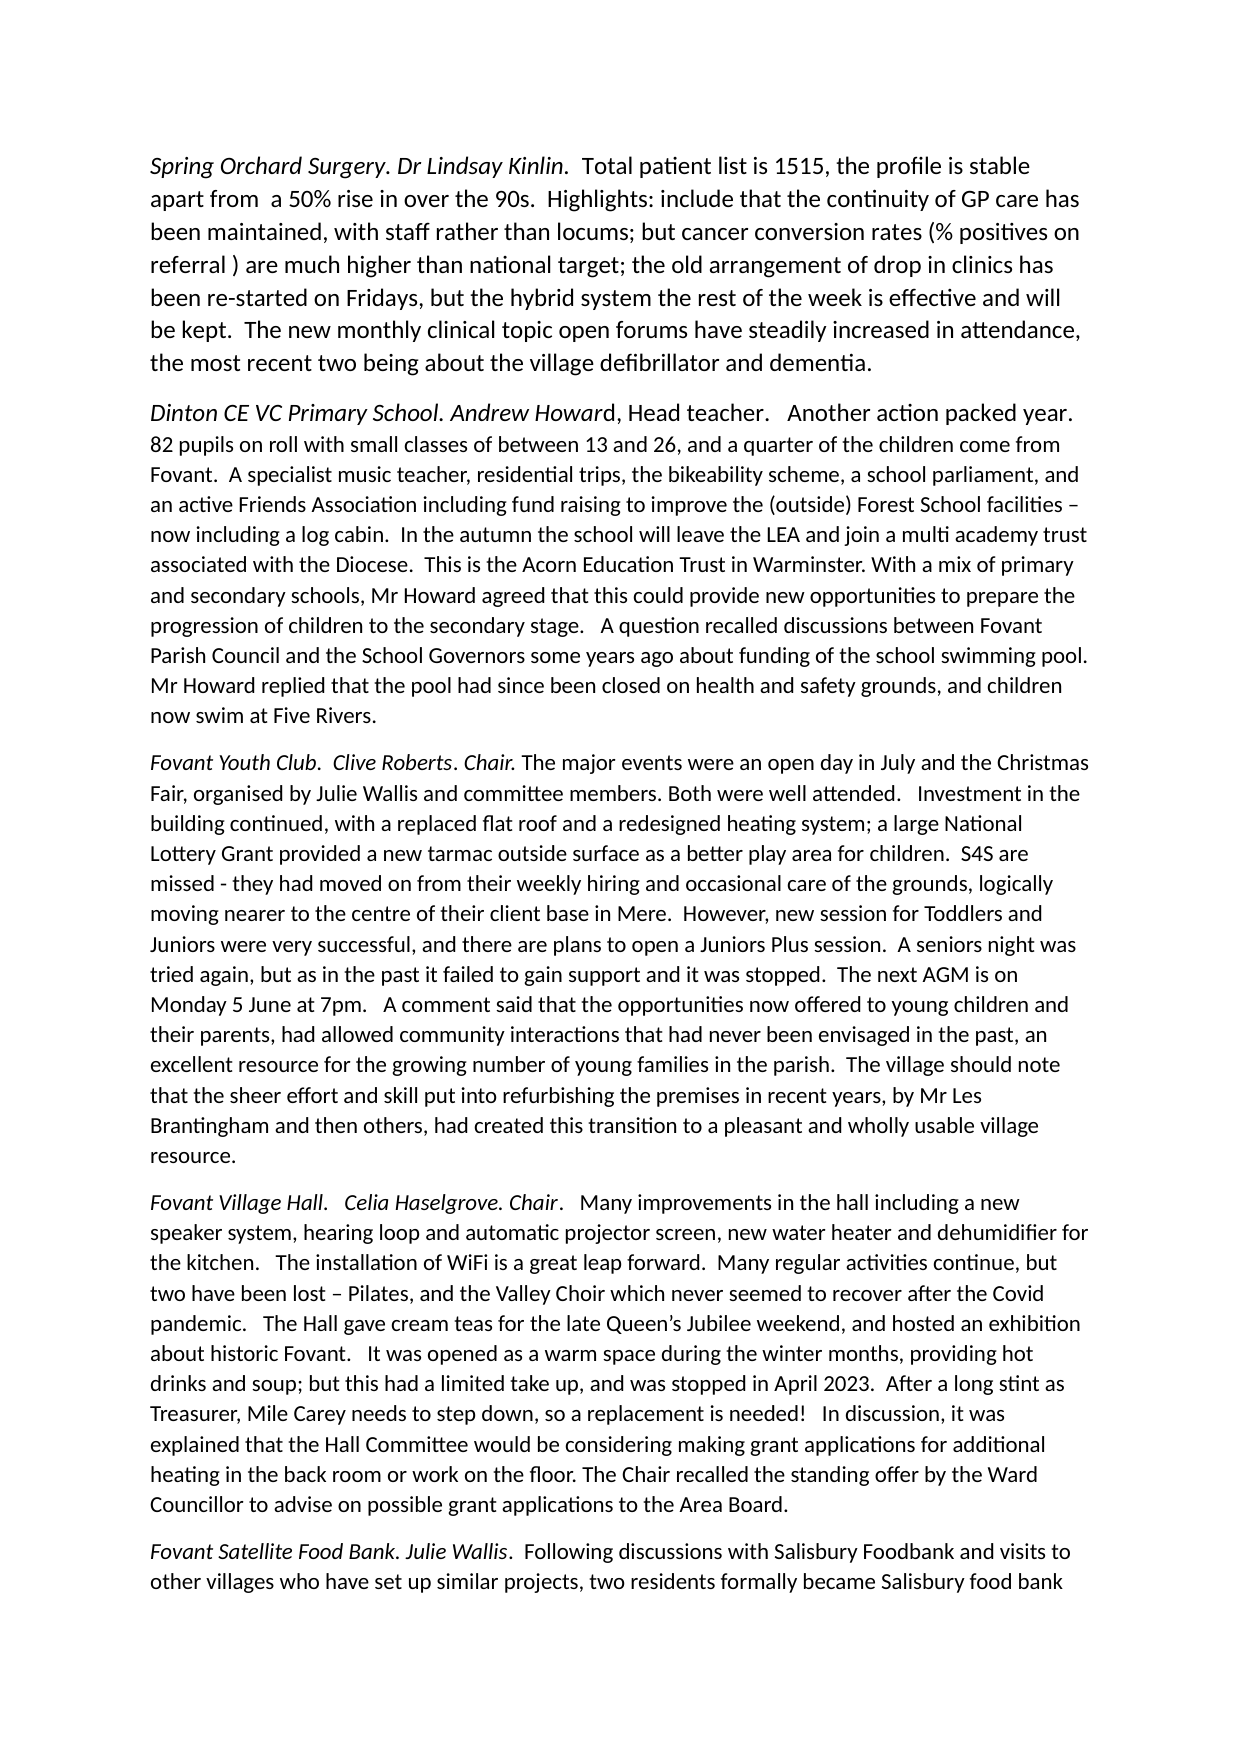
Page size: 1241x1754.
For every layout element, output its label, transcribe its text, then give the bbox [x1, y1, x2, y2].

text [150, 1537, 1090, 1595]
text Spring Orchard Surgery. Dr Lindsay Kinlin. Total patient list is 1515, the profile is stable apart from a 50% rise in over the 90s. Highlights: include that the continuity of GP care has been maintained, with staff rather than locums; but cancer conversion rates (% positives on referral ) are much higher than national target; the old arrangement of drop in clinics has been re-started on Fridays, but the hybrid system the rest of the week is effective and will be kept. The new monthly clinical topic open forums have steadily increased in attendance, the most recent two being about the village defibrillator and dementia. [150, 150, 1090, 378]
text Fovant Village Hall. Celia Haselgrove. Chair. Many improvements in the hall including a new speaker system, hearing loop and automatic projector screen, new water heater and dehumidifier for the kitchen. The installation of WiFi is a great leap forward. Many regular activities continue, but two have been lost – Pilates, and the Valley Choir which never seemed to recover after the Covid pandemic. The Hall gave cream teas for the late Queen’s Jubilee weekend, and hosted an exhibition about historic Fovant. It was opened as a warm space during the winter months, providing hot drinks and soup; but this had a limited take up, and was stopped in April 2023. After a long stint as Treasurer, Mile Carey needs to step down, so a replacement is needed! In discussion, it was explained that the Hall Committee would be considering making grant applications for additional heating in the back room or work on the floor. The Chair recalled the standing offer by the Ward Councillor to advise on possible grant applications to the Area Board. [150, 1188, 1090, 1518]
text Dinton CE VC Primary School. Andrew Howard, Head teacher. Another action packed year. 82 pupils on roll with small classes of between 13 and 26, and a quarter of the children come from Fovant. A specialist music teacher, residential trips, the bikeability scheme, a school parliament, and an active Friends Association including fund raising to improve the (outside) Forest School facilities – now including a log cabin. In the autumn the school will leave the LEA and join a multi academy trust associated with the Diocese. This is the Acorn Education Trust in Warminster. With a mix of primary and secondary schools, Mr Howard agreed that this could provide new opportunities to prepare the progression of children to the secondary stage. A question recalled discussions between Fovant Parish Council and the School Governors some years ago about funding of the school swimming pool. Mr Howard replied that the pool had since been closed on health and safety grounds, and children now swim at Five Rivers. [150, 397, 1090, 730]
text Fovant Youth Club. Clive Roberts. Chair. The major events were an open day in July and the Christmas Fair, organised by Julie Wallis and committee members. Both were well attended. Investment in the building continued, with a replaced flat roof and a redesigned heating system; a large National Lottery Grant provided a new tarmac outside surface as a better play area for children. S4S are missed - they had moved on from their weekly hiring and occasional care of the grounds, logically moving nearer to the centre of their client base in Mere. However, new session for Toddlers and Juniors were very successful, and there are plans to open a Juniors Plus session. A seniors night was tried again, but as in the past it failed to gain support and it was stopped. The next AGM is on Monday 5 June at 7pm. A comment said that the opportunities now offered to young children and their parents, had allowed community interactions that had never been envisaged in the past, an excellent resource for the growing number of young families in the parish. The village should note that the sheer effort and skill put into refurbishing the premises in recent years, by Mr Les Brantingham and then others, had created this transition to a pleasant and wholly usable village resource. [150, 748, 1090, 1169]
